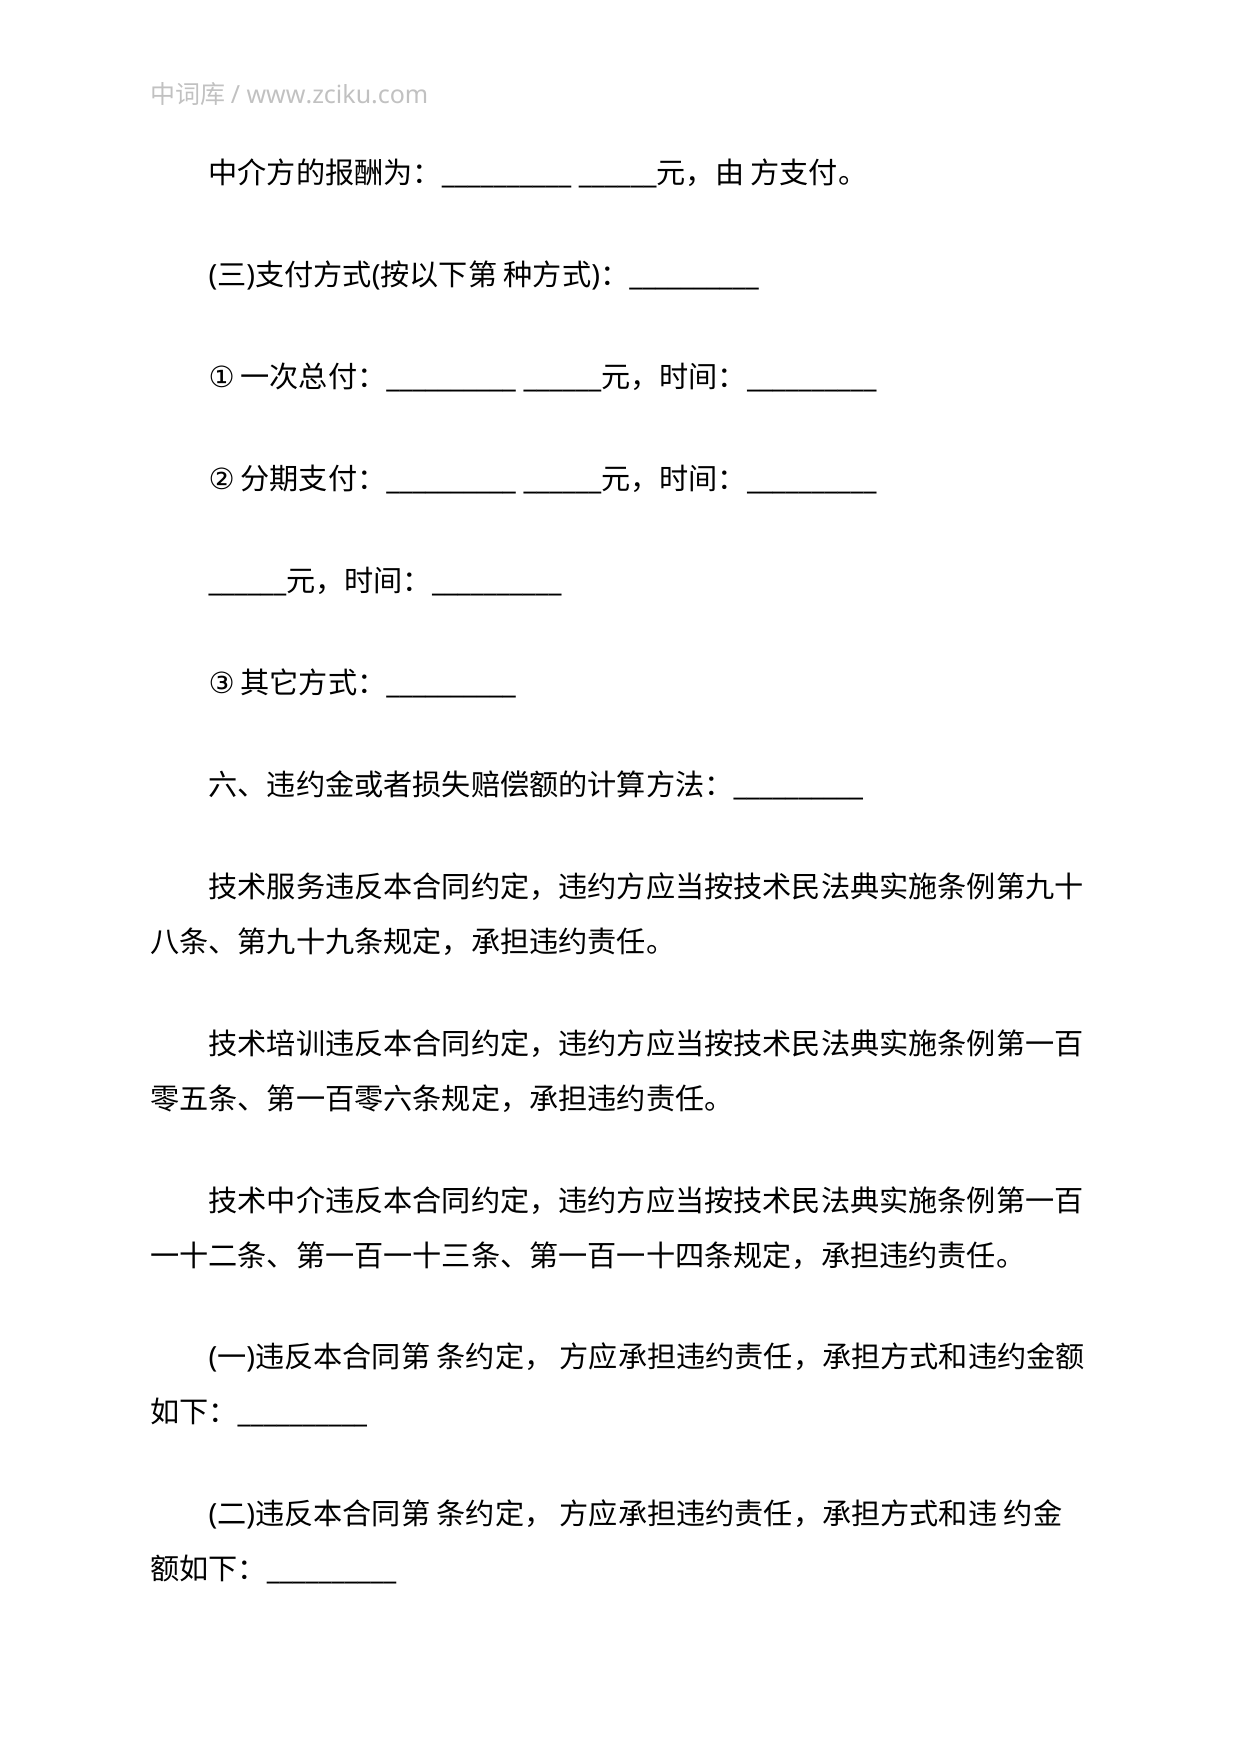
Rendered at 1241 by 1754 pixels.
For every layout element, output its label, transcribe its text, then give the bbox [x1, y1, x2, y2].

text ②分期支付：__________ ______元，时间：__________ [150, 456, 1090, 498]
text (三)支付方式(按以下第 种方式)：__________ [150, 252, 1090, 294]
text 中介方的报酬为：__________ ______元，由 方支付。 [150, 150, 1090, 192]
text 技术服务违反本合同约定，违约方应当按技术民法典实施条例第九十八条、第九十九条规定，承担违约责任。 [150, 864, 1090, 961]
text 六、违约金或者损失赔偿额的计算方法：__________ [150, 762, 1090, 804]
text 技术中介违反本合同约定，违约方应当按技术民法典实施条例第一百一十二条、第一百一十三条、第一百一十四条规定，承担违约责任。 [150, 1177, 1090, 1274]
text ______元，时间：__________ [150, 558, 1090, 600]
text (一)违反本合同第 条约定， 方应承担违约责任，承担方式和违约金额如下：__________ [150, 1334, 1090, 1431]
text ①一次总付：__________ ______元，时间：__________ [150, 354, 1090, 396]
text (二)违反本合同第 条约定， 方应承担违约责任，承担方式和违 约金额如下：__________ [150, 1491, 1090, 1588]
text 技术培训违反本合同约定，违约方应当按技术民法典实施条例第一百零五条、第一百零六条规定，承担违约责任。 [150, 1021, 1090, 1118]
text ③其它方式：__________ [150, 660, 1090, 702]
